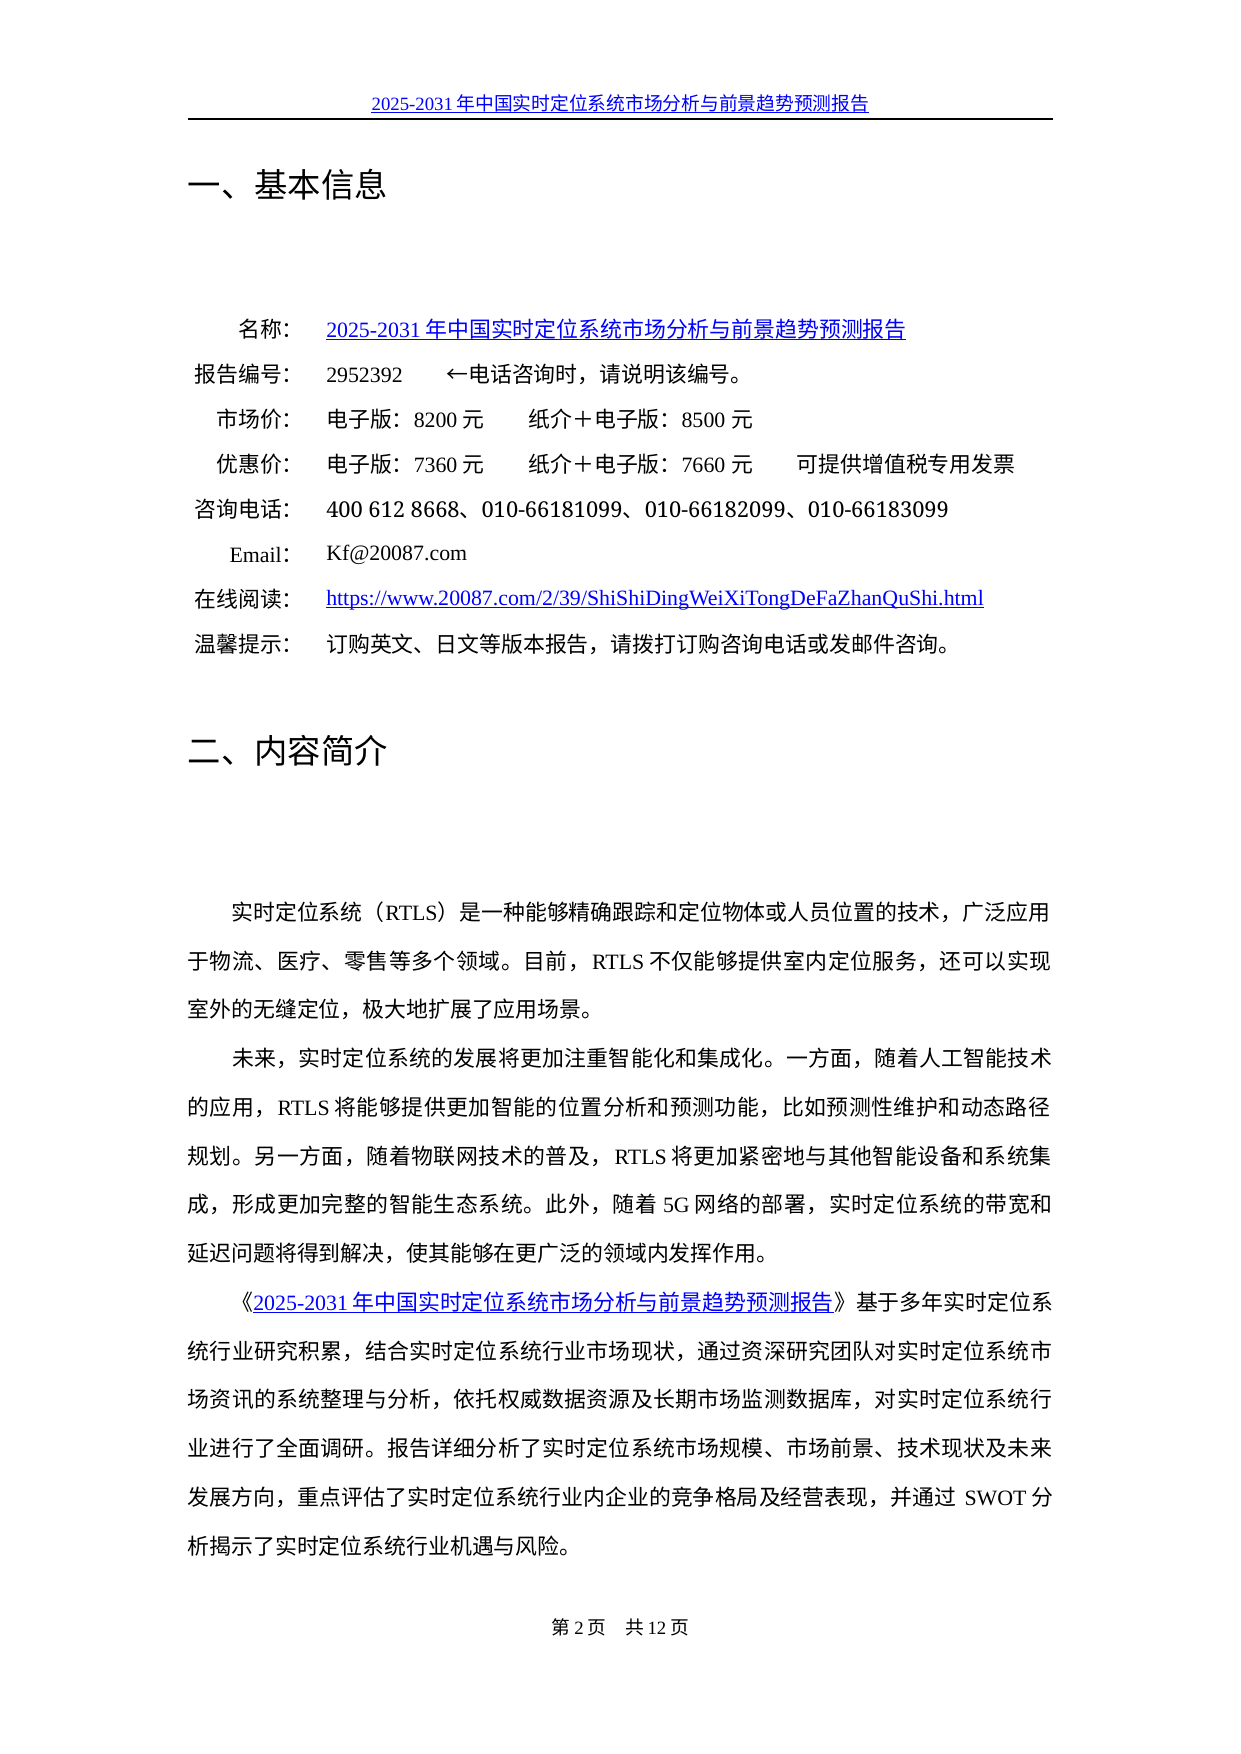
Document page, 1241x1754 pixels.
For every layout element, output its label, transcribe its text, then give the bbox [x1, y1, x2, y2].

title 二、内容简介 [187, 717, 1053, 782]
table_cell 温馨提示： [167, 627, 315, 672]
table_cell Kf@20087.com [315, 537, 1073, 582]
table_cell 报告编号： [167, 357, 315, 402]
table_cell 市场价： [167, 402, 315, 447]
table_cell 电子版：8200 元 纸介＋电子版：8500 元 [315, 402, 1073, 447]
table_header 2025-2031年中国实时定位系统市场分析与前景趋势预测报告 [315, 312, 1073, 357]
table_cell 咨询电话： [167, 492, 315, 537]
table_cell 订购英文、日文等版本报告，请拨打订购咨询电话或发邮件咨询。 [315, 627, 1073, 672]
table_cell [315, 582, 1073, 627]
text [187, 894, 1053, 1561]
table_cell 400 612 8668、010-66181099、010-66182099、010-66183099 [315, 492, 1073, 537]
table_cell 电子版：7360 元 纸介＋电子版：7660 元 可提供增值税专用发票 [315, 447, 1073, 492]
title 一、基本信息 [187, 150, 1053, 215]
table_cell 2952392 ←电话咨询时，请说明该编号。 [315, 357, 1073, 402]
table_header 名称： [167, 312, 315, 357]
table_cell 优惠价： [167, 447, 315, 492]
table_cell 在线阅读： [167, 582, 315, 627]
table_cell Email： [167, 537, 315, 582]
